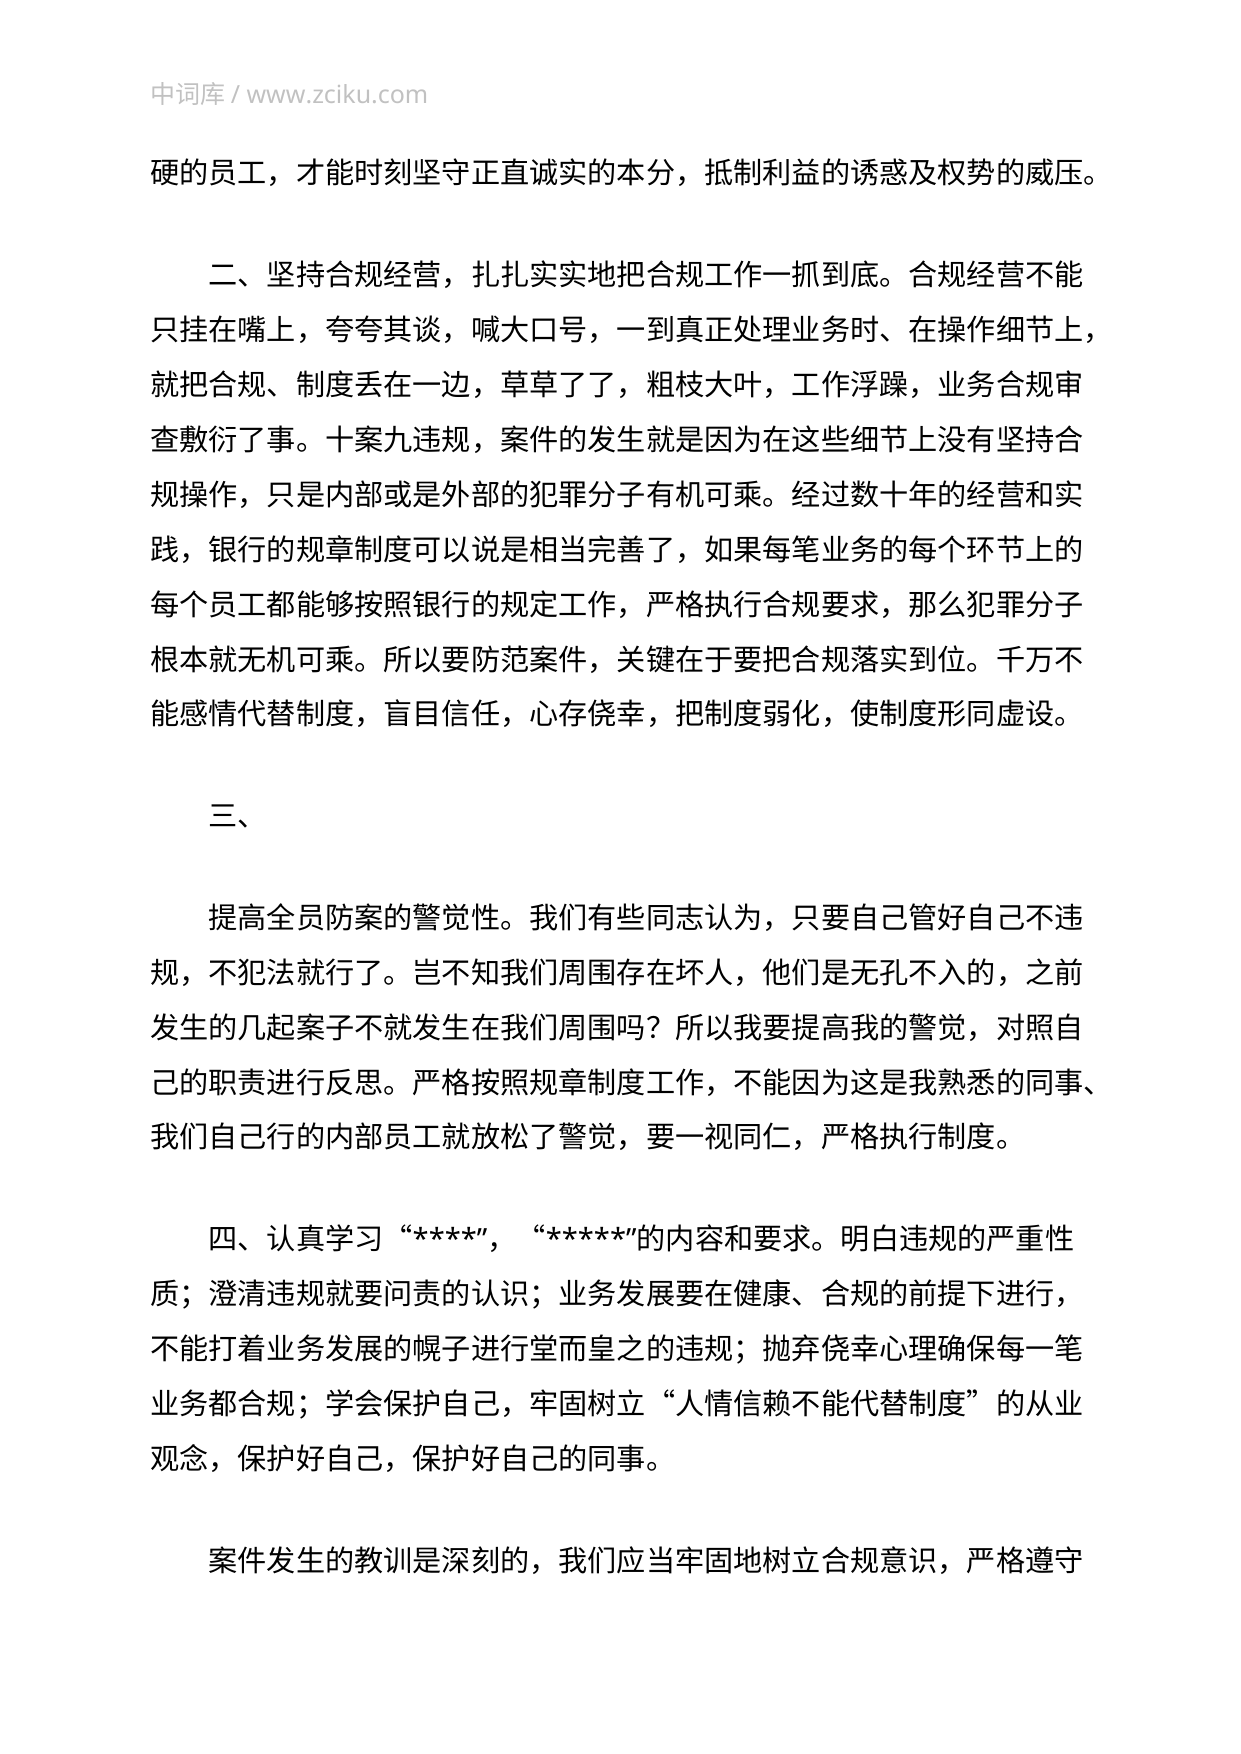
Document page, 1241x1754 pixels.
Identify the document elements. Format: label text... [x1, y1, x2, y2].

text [150, 150, 1090, 192]
text 三、 [150, 793, 1090, 835]
text 提高全员防案的警觉性。我们有些同志认为，只要自己管好自己不违规，不犯法就行了。岂不知我们周围存在坏人，他们是无孔不入的，之前发生的几起案子不就发生在我们周围吗？所以我要提高我的警觉，对照自己的职责进行反思。严格按照规章制度工作，不能因为这是我熟悉的同事、我们自己行的内部员工就放松了警觉，要一视同仁，严格执行制度。 [150, 894, 1090, 1156]
text 二、坚持合规经营，扎扎实实地把合规工作一抓到底。合规经营不能只挂在嘴上，夸夸其谈，喊大口号，一到真正处理业务时、在操作细节上，就把合规、制度丢在一边，草草了了，粗枝大叶，工作浮躁，业务合规审查敷衍了事。十案九违规，案件的发生就是因为在这些细节上没有坚持合规操作，只是内部或是外部的犯罪分子有机可乘。经过数十年的经营和实践，银行的规章制度可以说是相当完善了，如果每笔业务的每个环节上的每个员工都能够按照银行的规定工作，严格执行合规要求，那么犯罪分子根本就无机可乘。所以要防范案件，关键在于要把合规落实到位。千万不能感情代替制度，盲目信任，心存侥幸，把制度弱化，使制度形同虚设。 [150, 252, 1090, 733]
text 四、认真学习“****”，“*****”的内容和要求。明白违规的严重性质；澄清违规就要问责的认识；业务发展要在健康、合规的前提下进行，不能打着业务发展的幌子进行堂而皇之的违规；抛弃侥幸心理确保每一笔业务都合规；学会保护自己，牢固树立“人情信赖不能代替制度”的从业观念，保护好自己，保护好自己的同事。 [150, 1216, 1090, 1478]
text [150, 1537, 1090, 1579]
